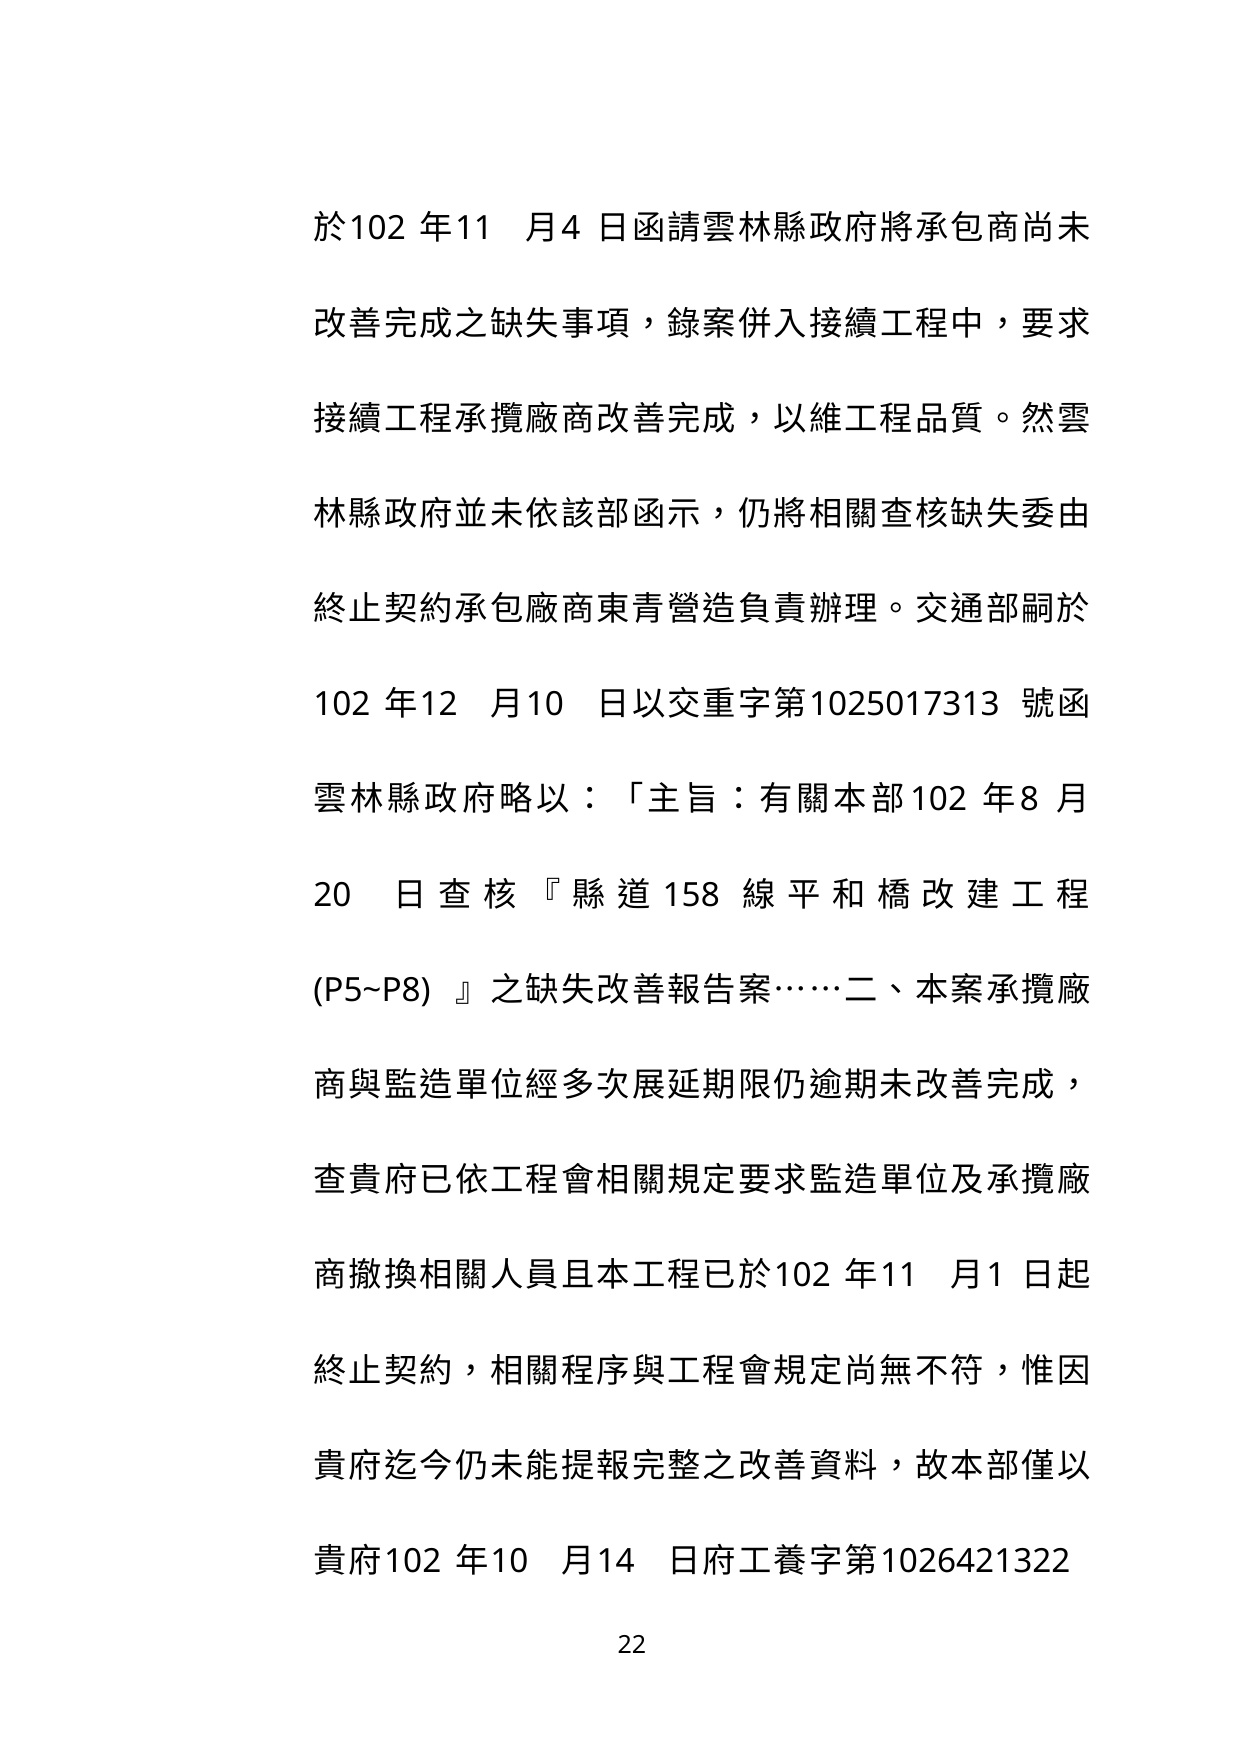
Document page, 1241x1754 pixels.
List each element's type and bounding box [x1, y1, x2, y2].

subtitle [242, 178, 1092, 1606]
